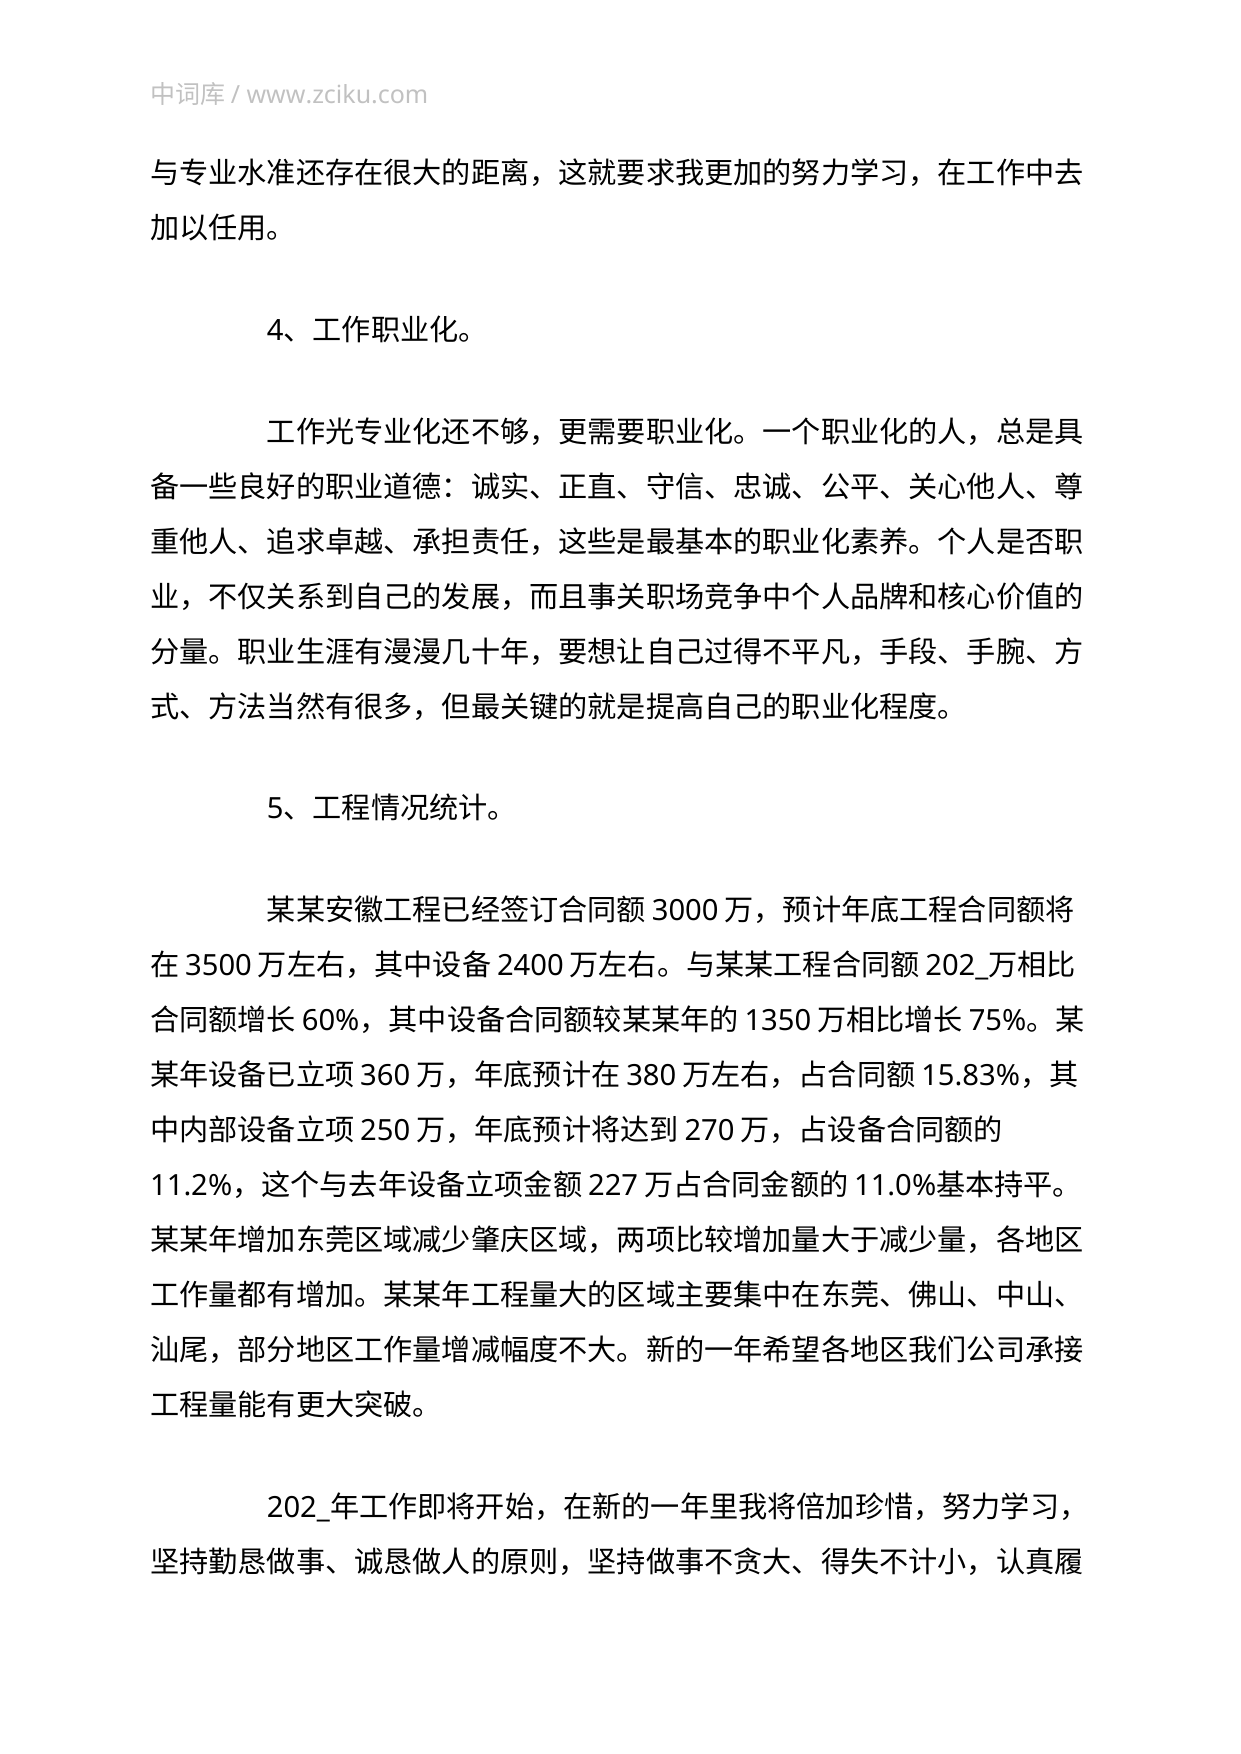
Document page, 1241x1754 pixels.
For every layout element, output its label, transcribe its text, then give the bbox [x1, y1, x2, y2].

text 某某安徽工程已经签订合同额3000万，预计年底工程合同额将在3500万左右，其中设备2400万左右。与某某工程合同额202_万相比合同额增长60%，其中设备合同额较某某年的1350万相比增长75%。某某年设备已立项360万，年底预计在380万左右，占合同额15.83%，其中内部设备立项250万，年底预计将达到270万，占设备合同额的11.2%，这个与去年设备立项金额227万占合同金额的11.0%基本持平。某某年增加东莞区域减少肇庆区域，两项比较增加量大于减少量，各地区工作量都有增加。某某年工程量大的区域主要集中在东莞、佛山、中山、汕尾，部分地区工作量增减幅度不大。新的一年希望各地区我们公司承接工程量能有更大突破。 [150, 887, 1090, 1424]
text 工作光专业化还不够，更需要职业化。一个职业化的人，总是具备一些良好的职业道德：诚实、正直、守信、忠诚、公平、关心他人、尊重他人、追求卓越、承担责任，这些是最基本的职业化素养。个人是否职业，不仅关系到自己的发展，而且事关职场竞争中个人品牌和核心价值的分量。职业生涯有漫漫几十年，要想让自己过得不平凡，手段、手腕、方式、方法当然有很多，但最关键的就是提高自己的职业化程度。 [150, 409, 1090, 725]
text 5、工程情况统计。 [150, 785, 1090, 827]
text 4、工作职业化。 [150, 307, 1090, 349]
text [150, 1483, 1090, 1581]
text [150, 150, 1090, 247]
